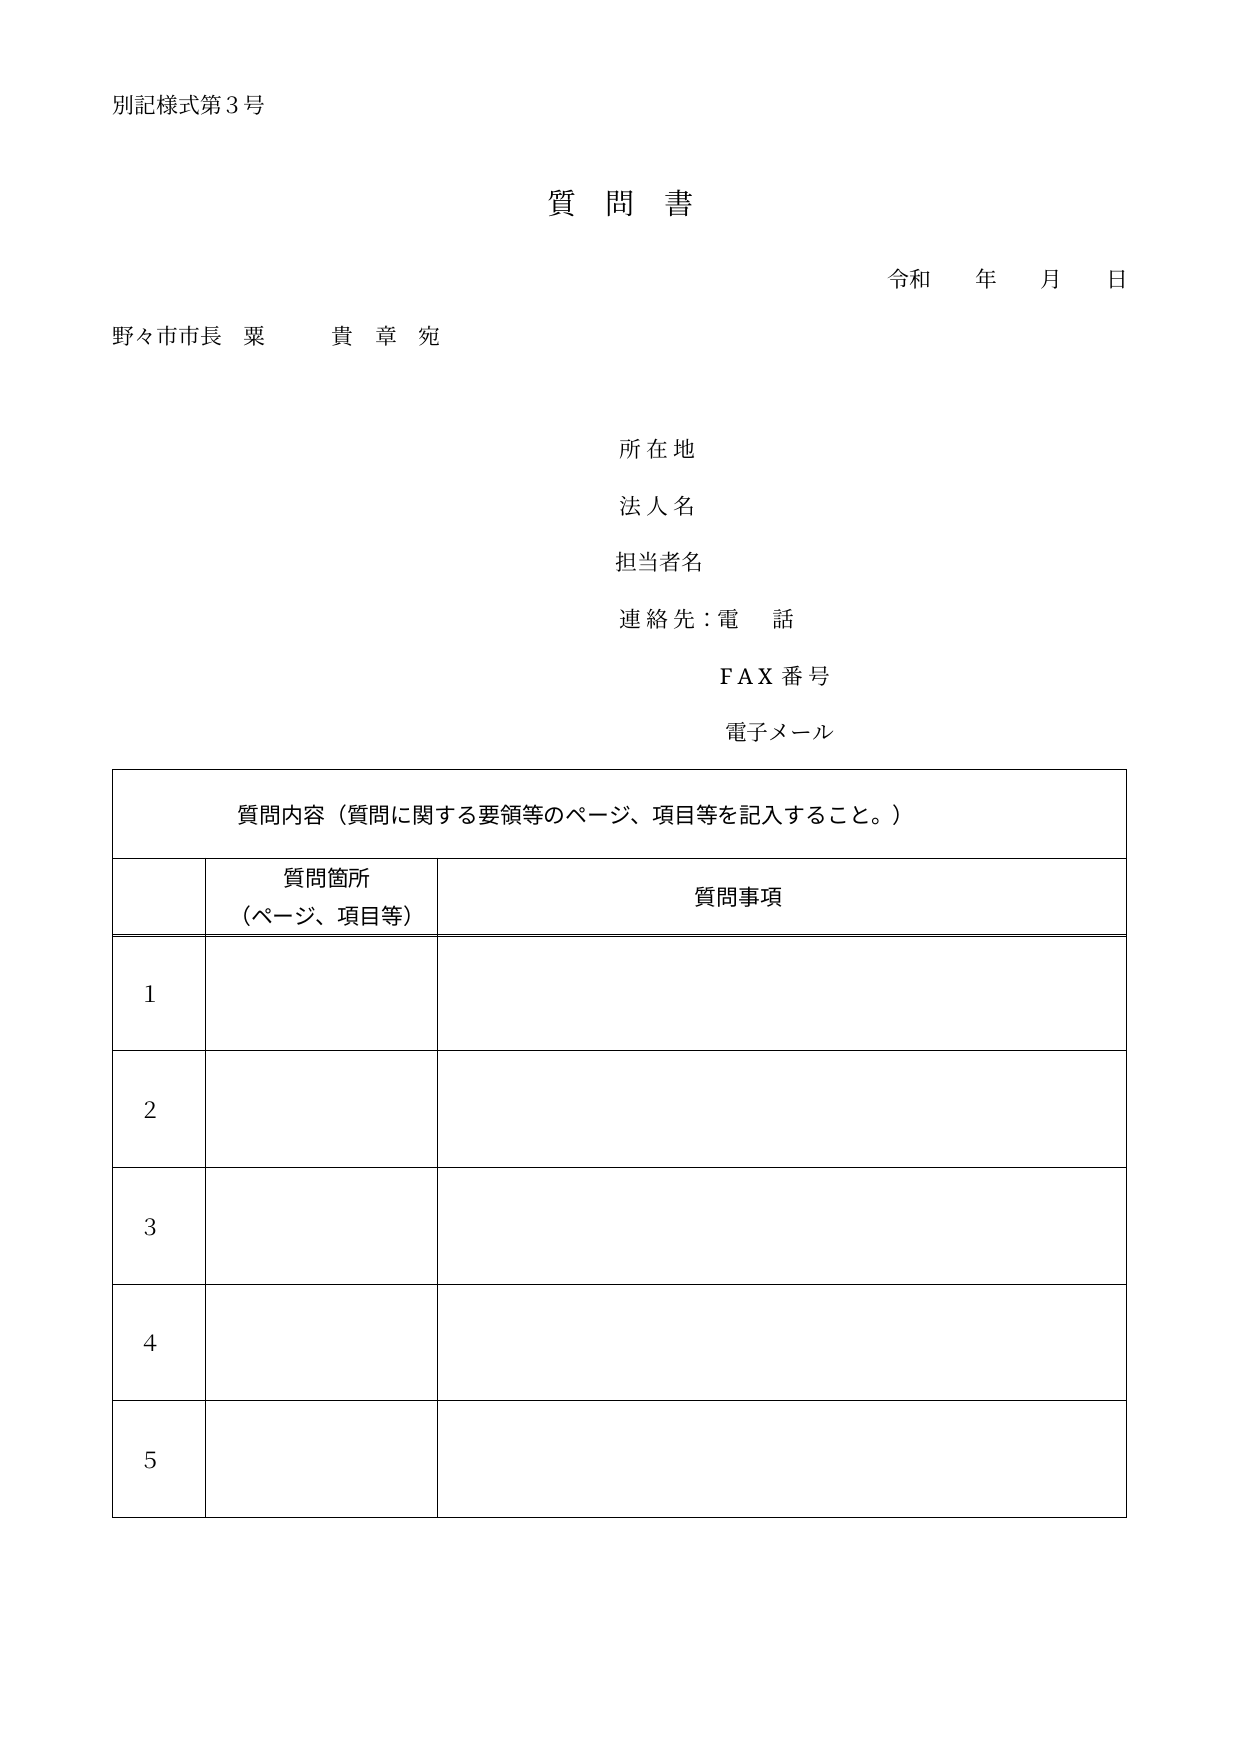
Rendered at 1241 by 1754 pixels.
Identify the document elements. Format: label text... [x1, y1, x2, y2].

table_cell [206, 1168, 437, 1283]
table_cell ３ [113, 1168, 205, 1283]
text 令和 年 月 日 [112, 259, 1128, 297]
text 法人名 [112, 486, 1041, 523]
table_header 質問内容（質問に関する要領等のページ、項目等を記入すること。） [113, 770, 1126, 857]
text 担当者名 [112, 543, 1132, 580]
text FAX番号 [112, 656, 1041, 693]
text 連絡先：電話 [112, 599, 1041, 637]
table_cell [438, 1051, 1126, 1167]
table_cell [206, 1285, 437, 1400]
table_cell [438, 937, 1126, 1050]
table_cell [206, 937, 437, 1050]
text 所在地 [112, 429, 1041, 467]
table_cell [206, 1051, 437, 1167]
text 電子メール [112, 713, 1041, 750]
table_cell 質問箇所 （ページ、項目等） [206, 859, 437, 933]
table_cell [438, 1285, 1126, 1400]
table_cell [206, 1401, 437, 1517]
table_cell 質問事項 [438, 859, 1126, 933]
text 質 問 書 [112, 164, 1128, 239]
table_cell ２ [113, 1051, 205, 1167]
table_cell [113, 859, 205, 933]
table_cell ５ [113, 1401, 205, 1517]
table_cell [438, 1168, 1126, 1283]
table_cell １ [113, 937, 205, 1050]
table_cell ４ [113, 1285, 205, 1400]
text 野々市市長 粟 貴 章 宛 [112, 316, 1041, 354]
table_cell [438, 1401, 1126, 1517]
